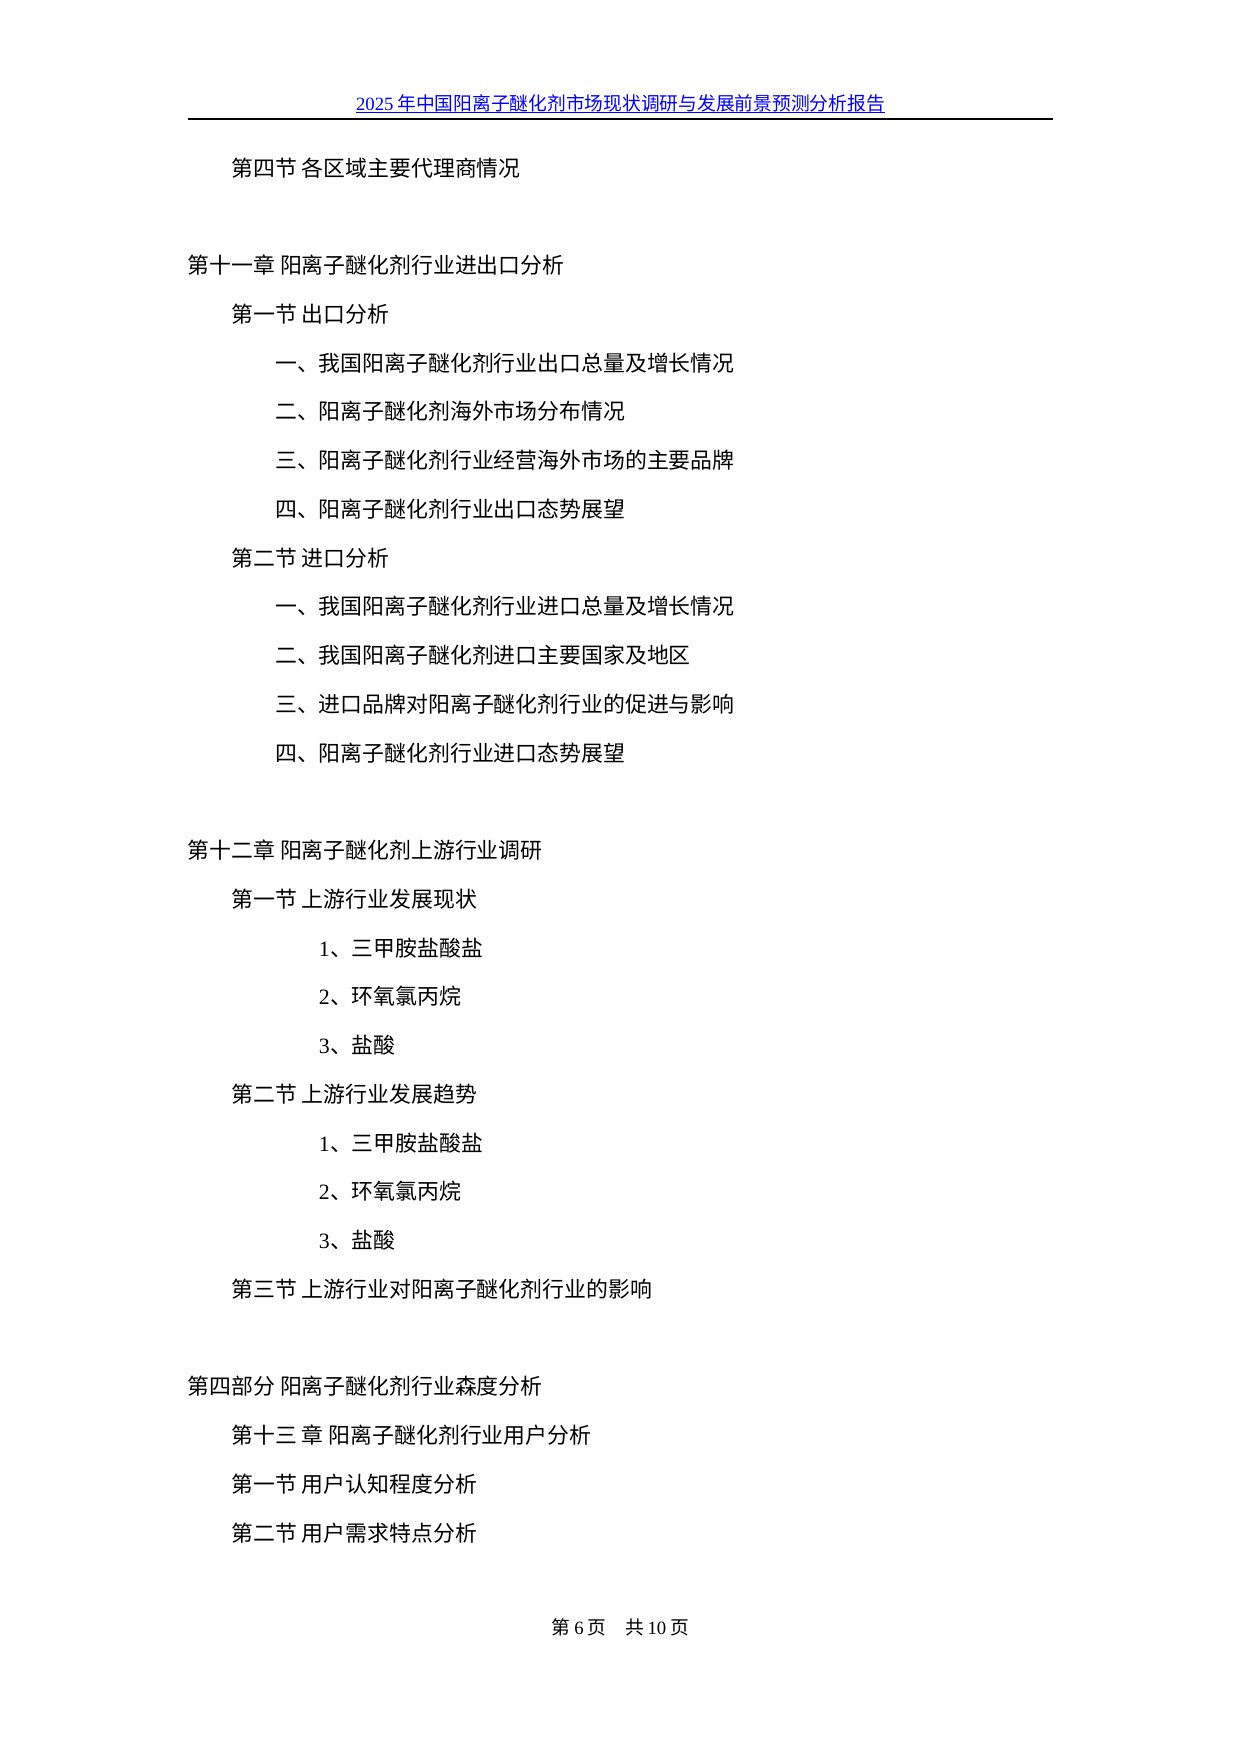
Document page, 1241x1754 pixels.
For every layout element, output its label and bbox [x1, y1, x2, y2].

text [187, 150, 1053, 1548]
